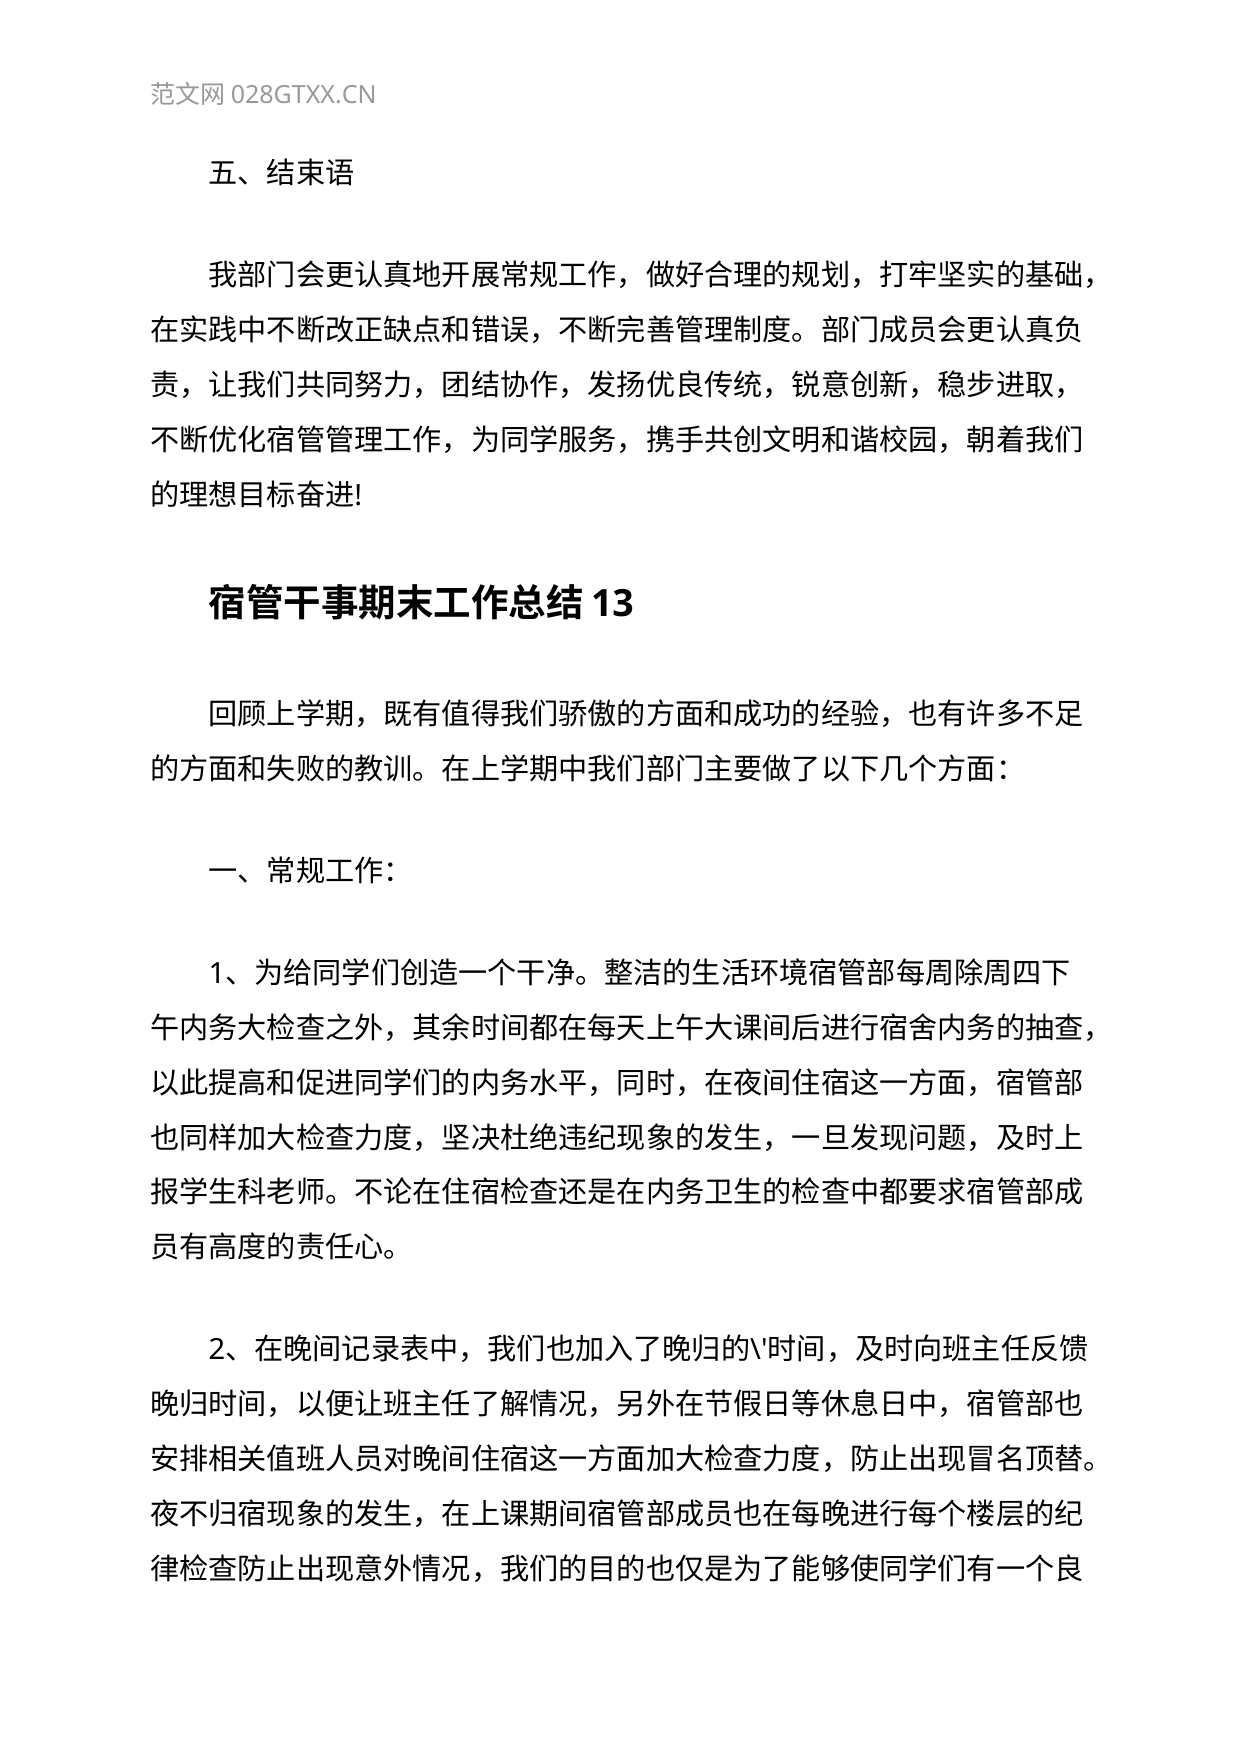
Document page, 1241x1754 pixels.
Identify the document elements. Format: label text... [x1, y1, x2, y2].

text 宿管干事期末工作总结13 [150, 573, 1090, 628]
text 回顾上学期，既有值得我们骄傲的方面和成功的经验，也有许多不足的方面和失败的教训。在上学期中我们部门主要做了以下几个方面： [150, 691, 1090, 788]
text 一、常规工作： [150, 848, 1090, 890]
text 1、为给同学们创造一个干净。整洁的生活环境宿管部每周除周四下午内务大检查之外，其余时间都在每天上午大课间后进行宿舍内务的抽查，以此提高和促进同学们的内务水平，同时，在夜间住宿这一方面，宿管部也同样加大检查力度，坚决杜绝违纪现象的发生，一旦发现问题，及时上报学生科老师。不论在住宿检查还是在内务卫生的检查中都要求宿管部成员有高度的责任心。 [150, 949, 1090, 1266]
text 五、结束语 [150, 150, 1090, 192]
text 我部门会更认真地开展常规工作，做好合理的规划，打牢坚实的基础，在实践中不断改正缺点和错误，不断完善管理制度。部门成员会更认真负责，让我们共同努力，团结协作，发扬优良传统，锐意创新，稳步进取，不断优化宿管管理工作，为同学服务，携手共创文明和谐校园，朝着我们的理想目标奋进! [150, 252, 1090, 514]
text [150, 1326, 1090, 1588]
